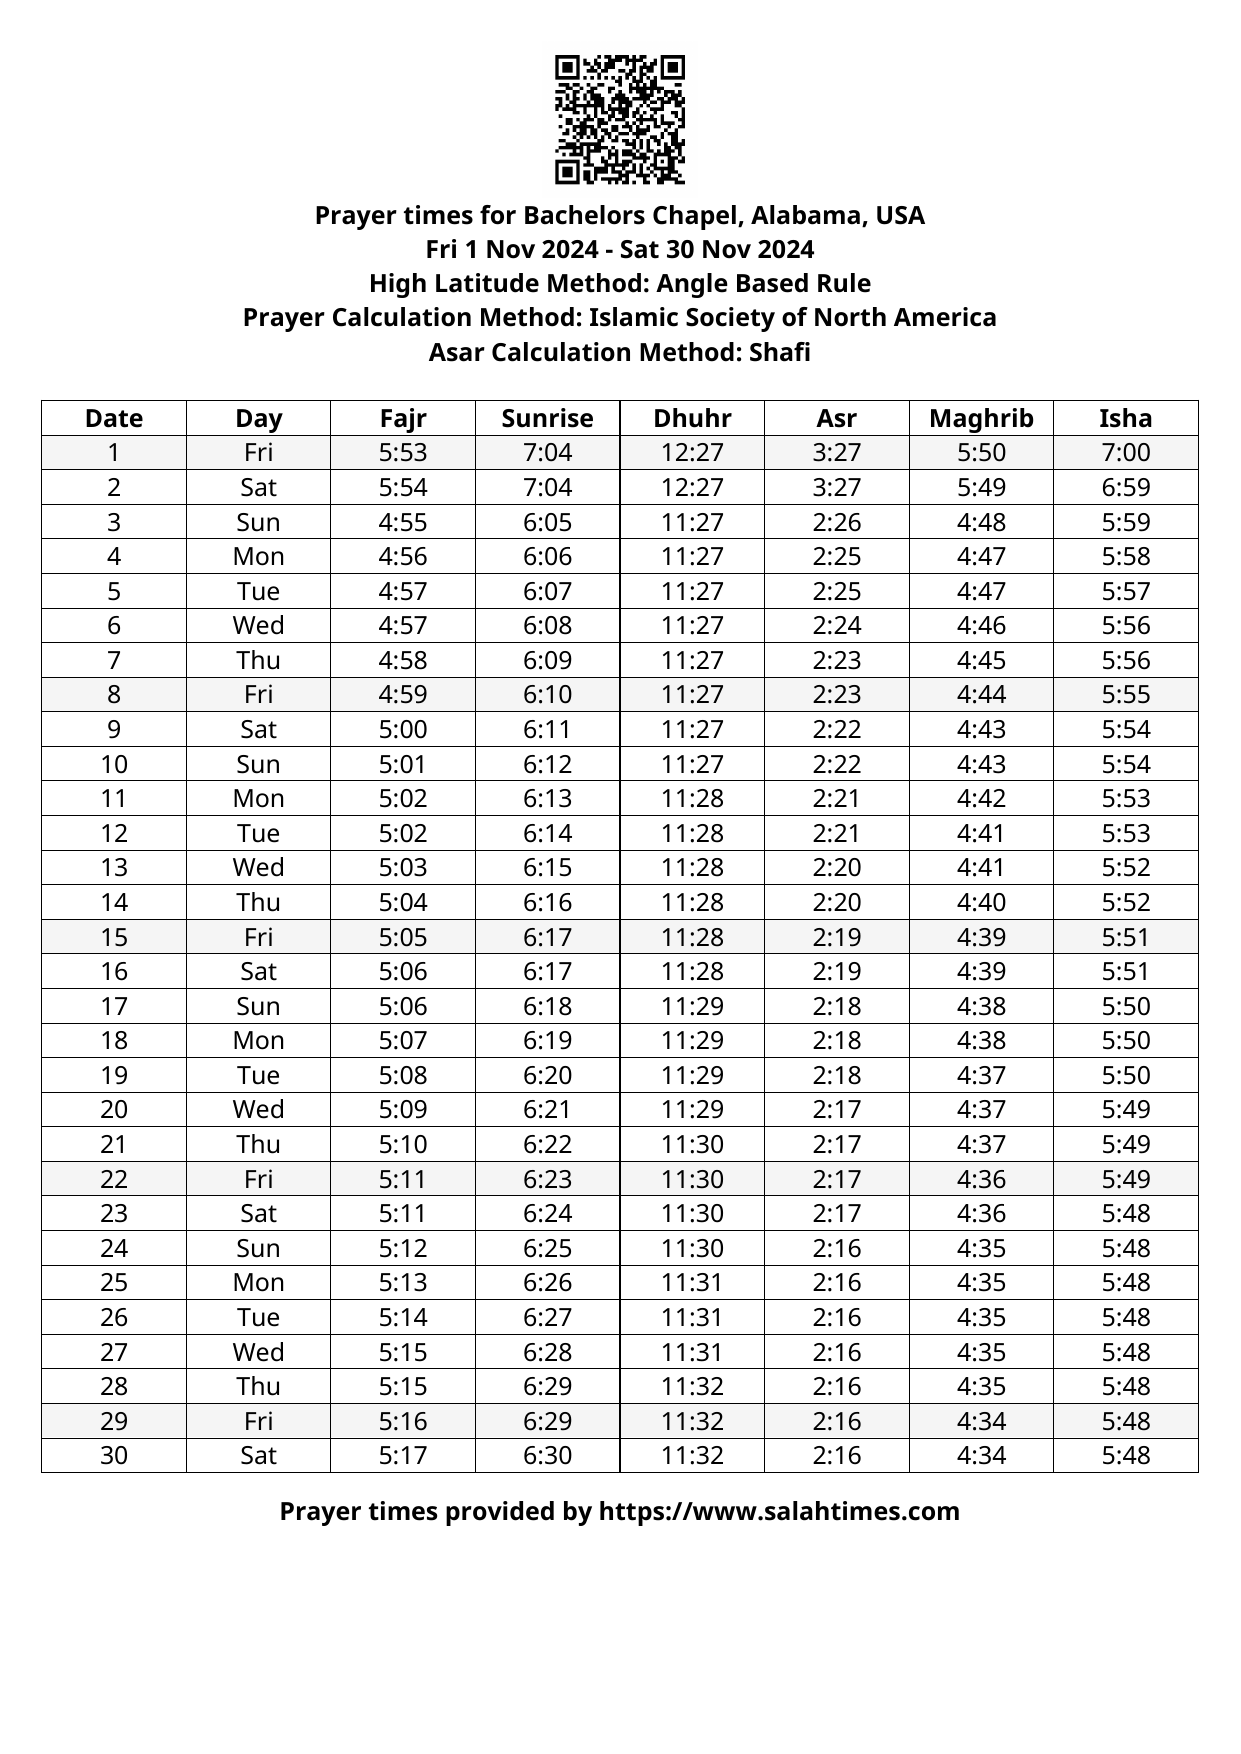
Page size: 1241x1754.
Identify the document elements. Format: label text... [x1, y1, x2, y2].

table_cell 1 [42, 436, 186, 469]
table_cell 4:41 [910, 816, 1053, 849]
table_cell 3 [42, 505, 186, 538]
table_cell 4:35 [910, 1231, 1053, 1264]
table_cell 5:53 [1054, 816, 1198, 849]
table_cell 5:53 [331, 436, 475, 469]
table_cell 5:54 [331, 470, 475, 504]
table_cell 4:37 [910, 1058, 1053, 1092]
table_cell Wed [187, 1335, 330, 1368]
table_cell 4:46 [910, 609, 1053, 642]
table_cell 2:26 [765, 505, 909, 538]
table_cell 11:32 [621, 1439, 764, 1472]
table_cell Tue [187, 1300, 330, 1334]
table_cell 5:12 [331, 1231, 475, 1264]
table_cell 5:48 [1054, 1300, 1198, 1334]
table_cell 4:48 [910, 505, 1053, 538]
table_cell 22 [42, 1162, 186, 1195]
table_cell 3:27 [765, 470, 909, 504]
table_cell Tue [187, 574, 330, 607]
table_cell 5:54 [1054, 712, 1198, 746]
text Fri 1 Nov 2024 - Sat 30 Nov 2024 [42, 232, 1198, 266]
picture [542, 41, 699, 198]
table_cell Mon [187, 1266, 330, 1299]
table_cell 5:52 [1054, 851, 1198, 884]
table_cell 11:28 [621, 954, 764, 988]
table_cell Thu [187, 1369, 330, 1403]
table_cell 5:11 [331, 1196, 475, 1230]
table_cell 5:49 [1054, 1127, 1198, 1161]
table_cell 2:25 [765, 574, 909, 607]
table_cell 11:30 [621, 1162, 764, 1195]
table_cell 4:34 [910, 1404, 1053, 1437]
table_cell 5:50 [910, 436, 1053, 469]
table_cell 6:21 [476, 1093, 619, 1126]
table_cell 25 [42, 1266, 186, 1299]
table_cell 5:50 [1054, 989, 1198, 1022]
table_cell 6:20 [476, 1058, 619, 1092]
table_cell 6:18 [476, 989, 619, 1022]
table_cell 5:07 [331, 1024, 475, 1057]
table_cell 6:11 [476, 712, 619, 746]
table_cell 4:57 [331, 609, 475, 642]
table_cell 6:12 [476, 747, 619, 780]
table_cell 23 [42, 1196, 186, 1230]
table_cell 4:40 [910, 885, 1053, 919]
table_cell Fri [187, 436, 330, 469]
table_cell Thu [187, 643, 330, 677]
table_cell 5:49 [1054, 1093, 1198, 1126]
table_cell 11:27 [621, 609, 764, 642]
table_cell 5:13 [331, 1266, 475, 1299]
table_cell 4:35 [910, 1369, 1053, 1403]
table_cell 5:48 [1054, 1404, 1198, 1437]
text Asar Calculation Method: Shafi [42, 334, 1198, 368]
table_cell 29 [42, 1404, 186, 1437]
table_cell 24 [42, 1231, 186, 1264]
table_cell 11:30 [621, 1127, 764, 1161]
table_cell 4:39 [910, 954, 1053, 988]
table_cell 7:04 [476, 436, 619, 469]
table_cell 6:05 [476, 505, 619, 538]
table_cell 11:27 [621, 712, 764, 746]
table_cell Mon [187, 1024, 330, 1057]
table_cell 6:17 [476, 954, 619, 988]
table_cell 2:25 [765, 539, 909, 573]
table_cell 5:51 [1054, 954, 1198, 988]
table_cell 5:48 [1054, 1335, 1198, 1368]
table_cell 5:14 [331, 1300, 475, 1334]
table_cell 5:52 [1054, 885, 1198, 919]
table_cell 5:16 [331, 1404, 475, 1437]
table_cell 2:22 [765, 747, 909, 780]
table_cell 6 [42, 609, 186, 642]
table_cell 2:17 [765, 1093, 909, 1126]
table_cell 4:35 [910, 1335, 1053, 1368]
table_cell 21 [42, 1127, 186, 1161]
table_cell 3:27 [765, 436, 909, 469]
table_cell 11:28 [621, 816, 764, 849]
table_cell Wed [187, 1093, 330, 1126]
table_cell 5:06 [331, 989, 475, 1022]
table_cell Fri [187, 1162, 330, 1195]
table_cell 5:00 [331, 712, 475, 746]
text Prayer times provided by https://www.salahtimes.com [42, 1494, 1198, 1528]
table_cell 11:30 [621, 1231, 764, 1264]
table_cell 5:48 [1054, 1369, 1198, 1403]
table_cell 5:08 [331, 1058, 475, 1092]
table_cell 26 [42, 1300, 186, 1334]
table_cell 5:59 [1054, 505, 1198, 538]
table_cell 2:21 [765, 816, 909, 849]
table_cell Sun [187, 505, 330, 538]
table_cell 5:17 [331, 1439, 475, 1472]
table_cell 2:16 [765, 1404, 909, 1437]
table_cell 2:18 [765, 989, 909, 1022]
table_cell 6:19 [476, 1024, 619, 1057]
table_cell 4:44 [910, 678, 1053, 711]
table_cell 6:29 [476, 1404, 619, 1437]
table_cell 11:29 [621, 1093, 764, 1126]
table_cell 4:35 [910, 1266, 1053, 1299]
table_cell 28 [42, 1369, 186, 1403]
table_cell Sun [187, 989, 330, 1022]
table_cell 13 [42, 851, 186, 884]
table_cell Sun [187, 747, 330, 780]
table_cell 4:47 [910, 574, 1053, 607]
table_cell 2:23 [765, 678, 909, 711]
table_cell 10 [42, 747, 186, 780]
table_cell Sat [187, 1439, 330, 1472]
table_cell 17 [42, 989, 186, 1022]
table_header Day [187, 401, 330, 434]
table_cell 9 [42, 712, 186, 746]
table_cell 2:23 [765, 643, 909, 677]
table_cell 16 [42, 954, 186, 988]
table_cell 2:22 [765, 712, 909, 746]
table_cell 5:15 [331, 1335, 475, 1368]
table_cell 4:58 [331, 643, 475, 677]
table_cell 11:28 [621, 781, 764, 815]
table_cell 14 [42, 885, 186, 919]
table_cell 2:17 [765, 1162, 909, 1195]
table_cell 4:38 [910, 989, 1053, 1022]
table_header Sunrise [476, 401, 619, 434]
table_cell 5:54 [1054, 747, 1198, 780]
table_cell 15 [42, 920, 186, 953]
table_cell 4:39 [910, 920, 1053, 953]
table_header Isha [1054, 401, 1198, 434]
table_cell 4:43 [910, 712, 1053, 746]
table_cell 19 [42, 1058, 186, 1092]
table_cell 4:43 [910, 747, 1053, 780]
table_cell 6:17 [476, 920, 619, 953]
table_cell 11:31 [621, 1266, 764, 1299]
table_cell 4:35 [910, 1300, 1053, 1334]
table_cell 2:17 [765, 1196, 909, 1230]
table_cell 4:42 [910, 781, 1053, 815]
table_cell 5:56 [1054, 609, 1198, 642]
table_cell 5:48 [1054, 1196, 1198, 1230]
table_cell Mon [187, 781, 330, 815]
table_cell 12:27 [621, 436, 764, 469]
table_cell Wed [187, 851, 330, 884]
table_cell 2:17 [765, 1127, 909, 1161]
table_cell 2:16 [765, 1300, 909, 1334]
table_cell Fri [187, 678, 330, 711]
table_cell 5 [42, 574, 186, 607]
table_cell 11:28 [621, 920, 764, 953]
text Prayer Calculation Method: Islamic Society of North America [42, 300, 1198, 334]
table_cell 5:05 [331, 920, 475, 953]
table_cell 11:27 [621, 747, 764, 780]
table_cell 5:51 [1054, 920, 1198, 953]
table_cell 5:48 [1054, 1266, 1198, 1299]
table_cell 4:36 [910, 1162, 1053, 1195]
table_cell 6:29 [476, 1369, 619, 1403]
table_cell 11:27 [621, 678, 764, 711]
table_cell 5:10 [331, 1127, 475, 1161]
table_cell 5:58 [1054, 539, 1198, 573]
table_cell 5:04 [331, 885, 475, 919]
table_cell 2:18 [765, 1024, 909, 1057]
table_cell 30 [42, 1439, 186, 1472]
table_cell 5:01 [331, 747, 475, 780]
table_cell 4 [42, 539, 186, 573]
table_cell 11:32 [621, 1404, 764, 1437]
table_header Fajr [331, 401, 475, 434]
table_cell 5:49 [910, 470, 1053, 504]
table_cell 4:47 [910, 539, 1053, 573]
table_cell 11:31 [621, 1335, 764, 1368]
table_cell 5:15 [331, 1369, 475, 1403]
table_cell 2:16 [765, 1439, 909, 1472]
table_cell Sat [187, 470, 330, 504]
table_cell 4:36 [910, 1196, 1053, 1230]
table_cell Sat [187, 954, 330, 988]
table_cell 6:15 [476, 851, 619, 884]
table_cell Sat [187, 712, 330, 746]
table_cell 4:41 [910, 851, 1053, 884]
table_cell 5:53 [1054, 781, 1198, 815]
table_cell 2:16 [765, 1369, 909, 1403]
table_cell 5:57 [1054, 574, 1198, 607]
table_cell 6:24 [476, 1196, 619, 1230]
table_cell 11:27 [621, 505, 764, 538]
table_cell 6:26 [476, 1266, 619, 1299]
table_cell 5:50 [1054, 1058, 1198, 1092]
table_cell 11:29 [621, 1024, 764, 1057]
table_cell 6:22 [476, 1127, 619, 1161]
table_cell 4:57 [331, 574, 475, 607]
table_cell 6:06 [476, 539, 619, 573]
table_cell 2:24 [765, 609, 909, 642]
table_cell 11:29 [621, 989, 764, 1022]
table_cell 7:04 [476, 470, 619, 504]
table_cell 11:27 [621, 539, 764, 573]
table_cell 2:21 [765, 781, 909, 815]
table_cell Fri [187, 920, 330, 953]
table_cell 11:28 [621, 885, 764, 919]
table_cell 2:20 [765, 885, 909, 919]
table_cell 11:27 [621, 574, 764, 607]
table_cell 12:27 [621, 470, 764, 504]
table_cell Mon [187, 539, 330, 573]
table_cell 11:30 [621, 1196, 764, 1230]
table_cell 6:25 [476, 1231, 619, 1264]
table_cell 5:48 [1054, 1439, 1198, 1472]
table_cell 11:29 [621, 1058, 764, 1092]
table_cell 2:16 [765, 1231, 909, 1264]
table_cell 6:14 [476, 816, 619, 849]
table_cell 4:55 [331, 505, 475, 538]
table_cell 2:16 [765, 1335, 909, 1368]
table_cell 2:16 [765, 1266, 909, 1299]
table_cell 2:18 [765, 1058, 909, 1092]
table_cell 6:10 [476, 678, 619, 711]
table_header Asr [765, 401, 909, 434]
table_cell 5:03 [331, 851, 475, 884]
table_header Maghrib [910, 401, 1053, 434]
table_cell 2:19 [765, 920, 909, 953]
table_cell 5:50 [1054, 1024, 1198, 1057]
table_cell 4:38 [910, 1024, 1053, 1057]
table_cell 6:28 [476, 1335, 619, 1368]
table_cell 27 [42, 1335, 186, 1368]
table_cell 6:27 [476, 1300, 619, 1334]
table_cell 6:08 [476, 609, 619, 642]
table_cell 5:06 [331, 954, 475, 988]
table_cell 6:30 [476, 1439, 619, 1472]
table_header Date [42, 401, 186, 434]
table_cell 4:34 [910, 1439, 1053, 1472]
table_cell 4:45 [910, 643, 1053, 677]
table_cell 2:19 [765, 954, 909, 988]
table_cell Fri [187, 1404, 330, 1437]
table_cell 5:02 [331, 781, 475, 815]
table_cell 6:07 [476, 574, 619, 607]
table_cell Wed [187, 609, 330, 642]
table_cell 5:49 [1054, 1162, 1198, 1195]
table_cell 6:23 [476, 1162, 619, 1195]
table_cell 4:59 [331, 678, 475, 711]
table_cell 5:56 [1054, 643, 1198, 677]
table_cell 11:28 [621, 851, 764, 884]
table_cell 4:37 [910, 1093, 1053, 1126]
table_cell 2 [42, 470, 186, 504]
table_cell Sun [187, 1231, 330, 1264]
table_cell 11:32 [621, 1369, 764, 1403]
table_cell 18 [42, 1024, 186, 1057]
table_cell 5:09 [331, 1093, 475, 1126]
table_cell 6:09 [476, 643, 619, 677]
table_cell 5:48 [1054, 1231, 1198, 1264]
table_cell 11:27 [621, 643, 764, 677]
table_cell 20 [42, 1093, 186, 1126]
text High Latitude Method: Angle Based Rule [42, 266, 1198, 300]
table_cell 4:56 [331, 539, 475, 573]
table_cell 5:11 [331, 1162, 475, 1195]
table_cell 4:37 [910, 1127, 1053, 1161]
table_cell Thu [187, 1127, 330, 1161]
table_cell 11:31 [621, 1300, 764, 1334]
table_cell 5:02 [331, 816, 475, 849]
table_cell 11 [42, 781, 186, 815]
table_cell 7 [42, 643, 186, 677]
table_cell 6:13 [476, 781, 619, 815]
table_cell 6:59 [1054, 470, 1198, 504]
table_cell Tue [187, 816, 330, 849]
table_cell 8 [42, 678, 186, 711]
table_cell Tue [187, 1058, 330, 1092]
table_cell Thu [187, 885, 330, 919]
text Prayer times for Bachelors Chapel, Alabama, USA [42, 198, 1198, 232]
table_cell 2:20 [765, 851, 909, 884]
table_cell Sat [187, 1196, 330, 1230]
table_cell 7:00 [1054, 436, 1198, 469]
table_cell 12 [42, 816, 186, 849]
table_header Dhuhr [621, 401, 764, 434]
table_cell 6:16 [476, 885, 619, 919]
table_cell 5:55 [1054, 678, 1198, 711]
